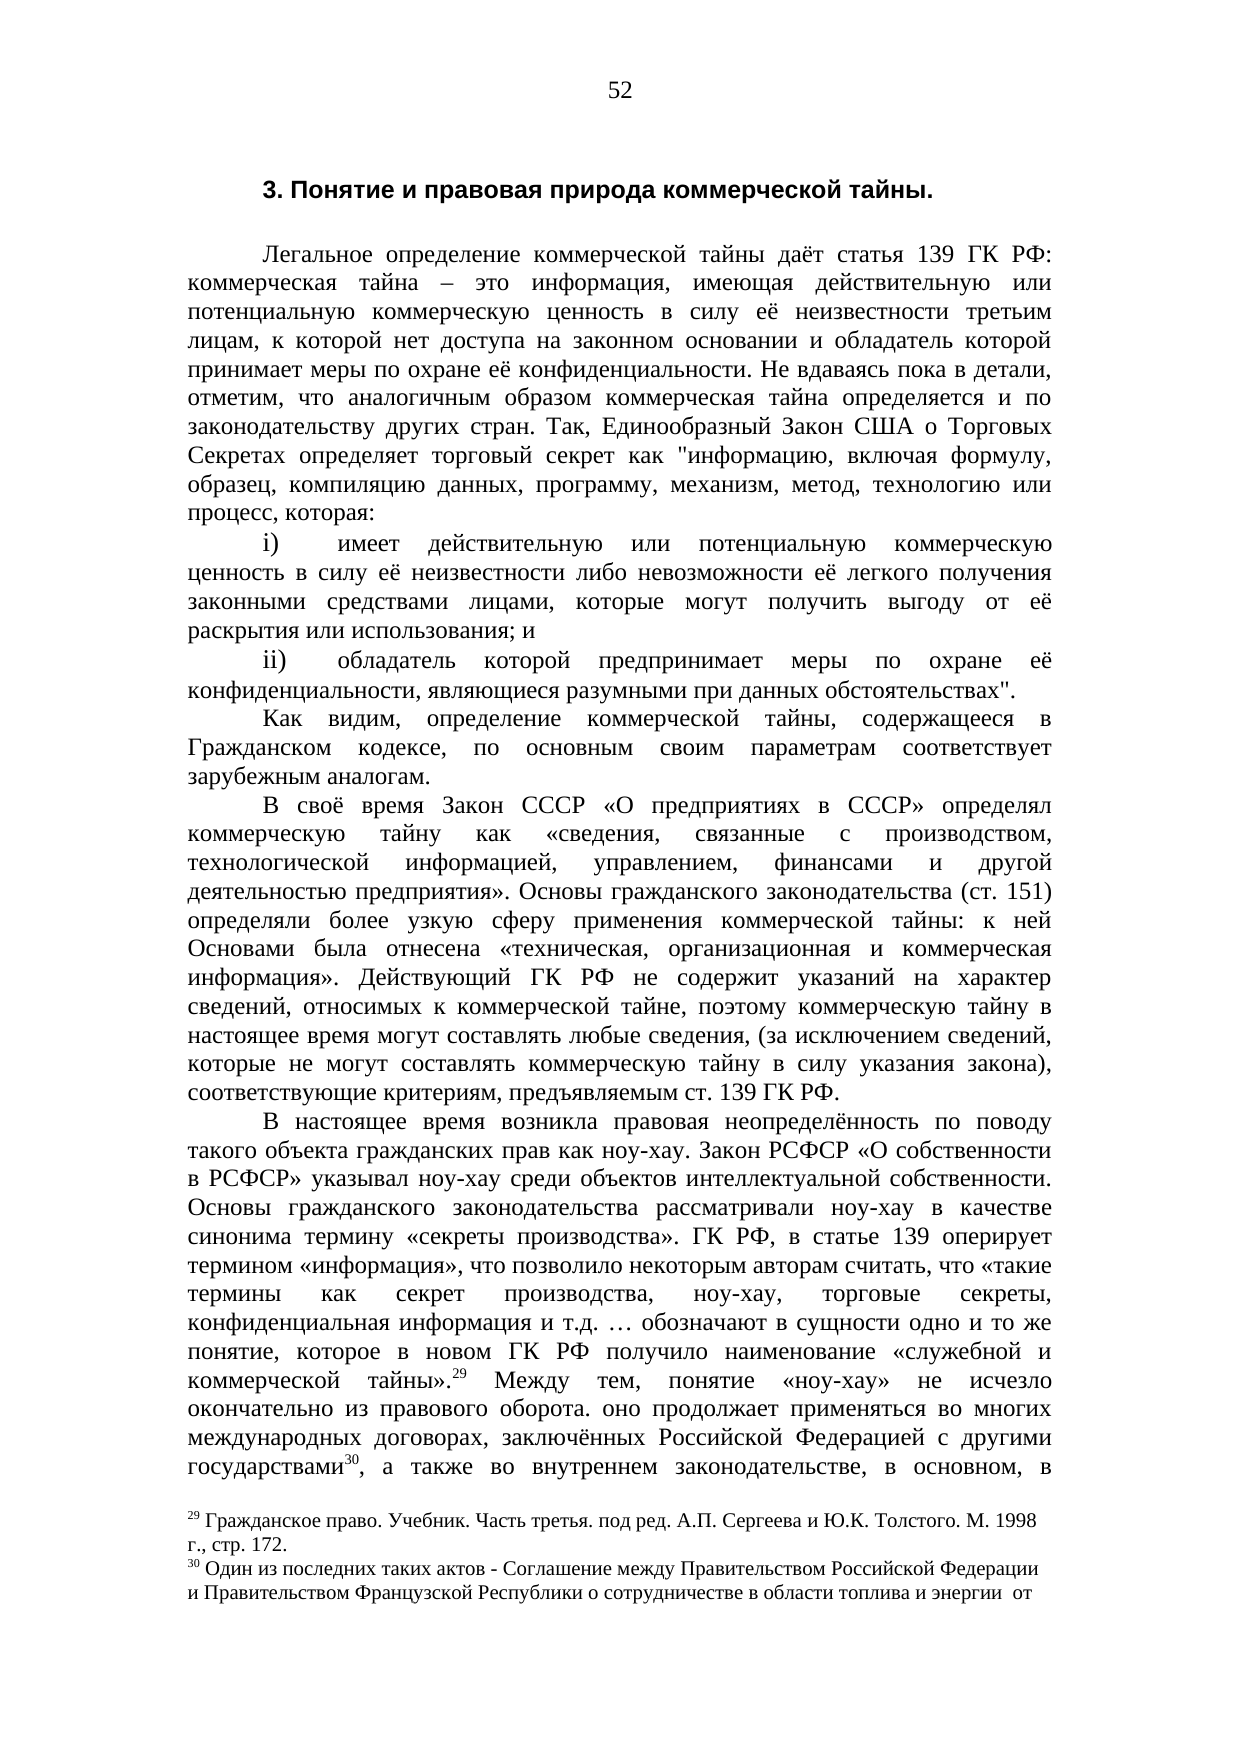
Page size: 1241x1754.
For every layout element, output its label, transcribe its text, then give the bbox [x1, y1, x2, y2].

text Как видим, определение коммерческой тайны, содержащееся в Гражданском кодексе, по основным своим параметрам соответствует зарубежным аналогам. [187, 703, 1053, 790]
subtitle 3. Понятие и правовая природа коммерческой тайны. [187, 175, 1053, 204]
list обладатель которой предпринимает меры по охране её конфиденциальности, являющиеся разумными при данных обстоятельствах". [187, 644, 1053, 703]
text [187, 1106, 1053, 1480]
text Легальное определение коммерческой тайны даёт статья 139 ГК РФ: коммерческая тайна – это информация, имеющая действительную или потенциальную коммерческую ценность в силу её неизвестности третьим лицам, к которой нет доступа на законном основании и обладатель которой принимает меры по охране её конфиденциальности. Не вдаваясь пока в детали, отметим, что аналогичным образом коммерческая тайна определяется и по законодательству других стран. Так, Единообразный Закон США о Торговых Секретах определяет торговый секрет как "информацию, включая формулу, образец, компиляцию данных, программу, механизм, метод, технологию или процесс, которая: [187, 239, 1053, 526]
list имеет действительную или потенциальную коммерческую ценность в силу её неизвестности либо невозможности её легкого получения законными средствами лицами, которые могут получить выгоду от её раскрытия или использования; и [187, 526, 1053, 644]
text В своё время Закон СССР «О предприятиях в СССР» определял коммерческую тайну как «сведения, связанные с производством, технологической информацией, управлением, финансами и другой деятельностью предприятия». Основы гражданского законодательства (ст. 151) определяли более узкую сферу применения коммерческой тайны: к ней Основами была отнесена «техническая, организационная и коммерческая информация». Действующий ГК РФ не содержит указаний на характер сведений, относимых к коммерческой тайне, поэтому коммерческую тайну в настоящее время могут составлять любые сведения, (за исключением сведений, которые не могут составлять коммерческую тайну в силу указания закона), соответствующие критериям, предъявляемым ст. 139 ГК РФ. [187, 790, 1053, 1106]
